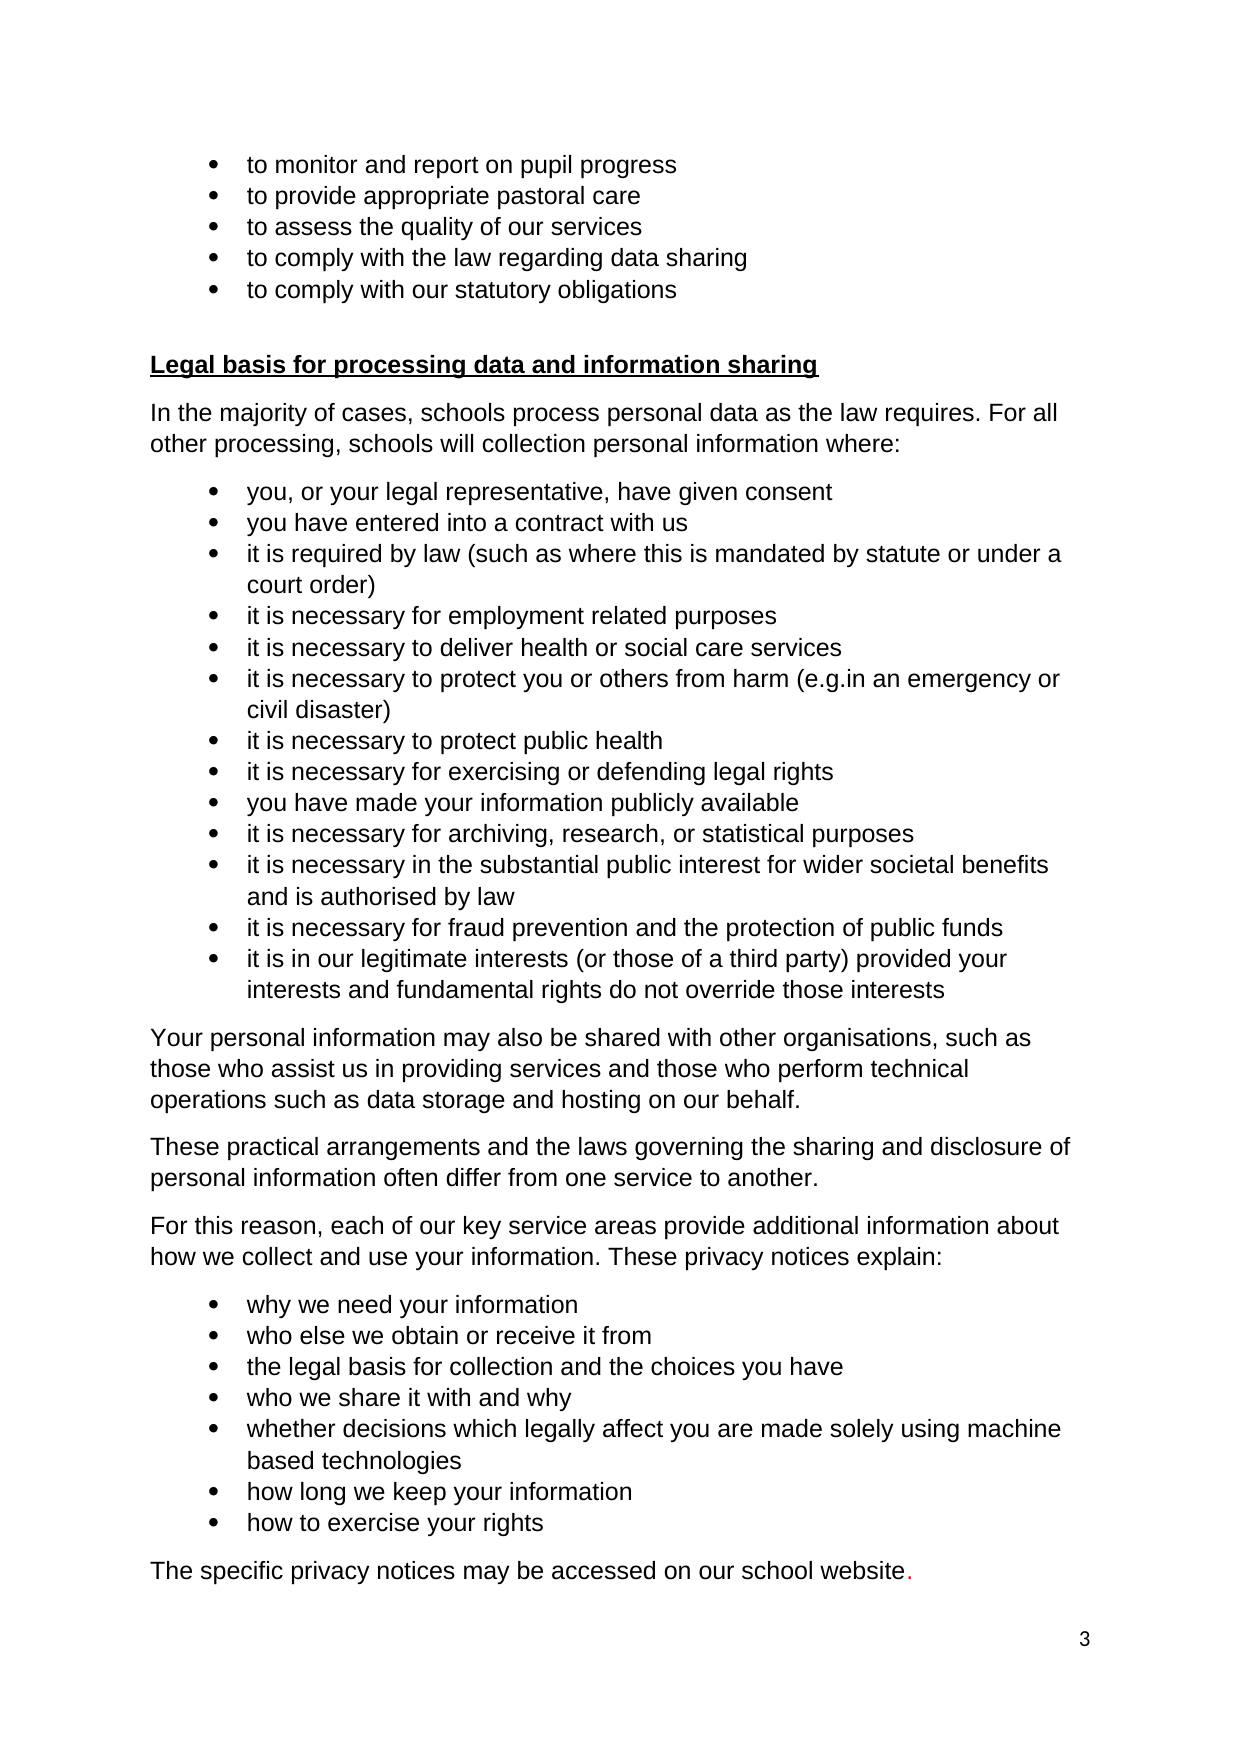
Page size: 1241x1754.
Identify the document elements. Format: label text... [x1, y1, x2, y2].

list how to exercise your rights [209, 1508, 1090, 1537]
list the legal basis for collection and the choices you have [209, 1352, 1090, 1381]
list it is necessary for exercising or defending legal rights [209, 757, 1090, 786]
text In the majority of cases, schools process personal data as the law requires. For all other processing, schools will collection personal information where: [150, 398, 1090, 458]
list it is necessary to protect public health [209, 726, 1090, 755]
list to provide appropriate pastoral care [209, 181, 1090, 210]
text For this reason, each of our key service areas provide additional information about how we collect and use your information. These privacy notices explain: [150, 1211, 1090, 1271]
list who we share it with and why [209, 1383, 1090, 1412]
list you have made your information publicly available [209, 788, 1090, 817]
list it is necessary in the substantial public interest for wider societal benefits and is authorised by law [209, 850, 1090, 910]
text Legal basis for processing data and information sharing [150, 350, 1090, 379]
list to comply with the law regarding data sharing [209, 243, 1090, 272]
list whether decisions which legally affect you are made solely using machine based technologies [209, 1414, 1090, 1474]
list it is necessary for employment related purposes [209, 601, 1090, 630]
text These practical arrangements and the laws governing the sharing and disclosure of personal information often differ from one service to another. [150, 1132, 1090, 1192]
list it is necessary for archiving, research, or statistical purposes [209, 819, 1090, 848]
list why we need your information [209, 1290, 1090, 1319]
text Your personal information may also be shared with other organisations, such as those who assist us in providing services and those who perform technical operations such as data storage and hosting on our behalf. [150, 1023, 1090, 1113]
list to assess the quality of our services [209, 212, 1090, 241]
list it is necessary to protect you or others from harm (e.g.in an emergency or civil disaster) [209, 664, 1090, 723]
list it is necessary for fraud prevention and the protection of public funds [209, 913, 1090, 941]
list how long we keep your information [209, 1477, 1090, 1506]
list you have entered into a contract with us [209, 508, 1090, 537]
list it is in our legitimate interests (or those of a third party) provided your interests and fundamental rights do not override those interests [209, 944, 1090, 1004]
list to comply with our statutory obligations [209, 274, 1090, 303]
list who else we obtain or receive it from [209, 1321, 1090, 1350]
list it is required by law (such as where this is mandated by statute or under a court order) [209, 539, 1090, 599]
list it is necessary to deliver health or social care services [209, 632, 1090, 661]
text The specific privacy notices may be accessed on our school website. [150, 1556, 1090, 1584]
list to monitor and report on pupil progress [209, 150, 1090, 179]
list you, or your legal representative, have given consent [209, 477, 1090, 506]
